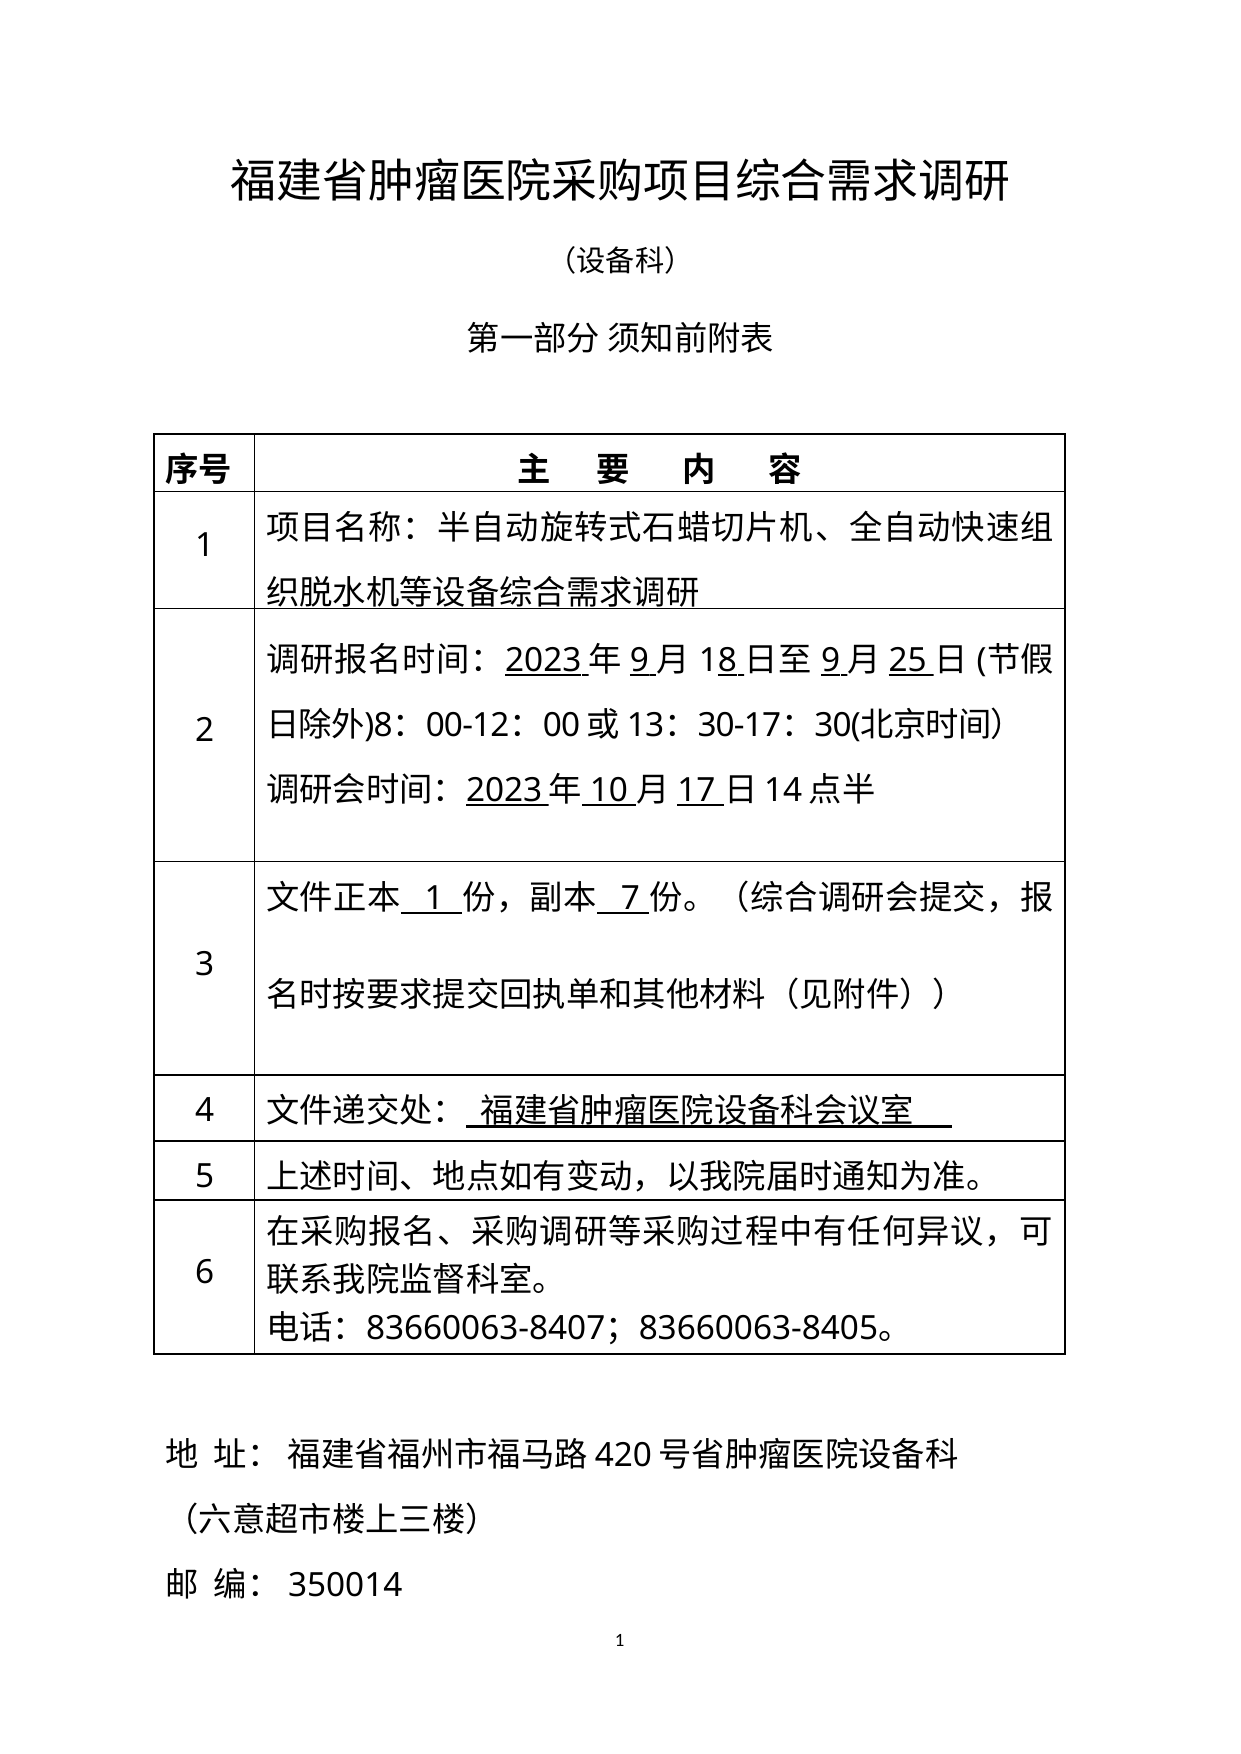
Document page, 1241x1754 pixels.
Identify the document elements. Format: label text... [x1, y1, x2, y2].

text （六意超市楼上三楼） [165, 1485, 1075, 1550]
text 地 址： 福建省福州市福马路420号省肿瘤医院设备科 [165, 1420, 1075, 1485]
table_cell 项目名称：半自动旋转式石蜡切片机、全自动快速组织脱水机等设备综合需求调研 [255, 492, 1064, 607]
text （设备科） [165, 226, 1075, 291]
table_cell 3 [155, 862, 254, 1074]
table_cell 在采购报名、采购调研等采购过程中有任何异议，可联系我院监督科室。 电话：83660063-8407；83660063-8405。 [255, 1201, 1064, 1353]
table_cell 5 [155, 1142, 254, 1199]
table_cell 文件正本 1 份，副本 7 份。（综合调研会提交，报名时按要求提交回执单和其他材料（见附件）） 胶装并密封加盖投标人公章。文件未胶装将视为无效。 [255, 862, 1064, 1074]
table_cell 4 [155, 1076, 254, 1140]
table_cell 1 [155, 492, 254, 607]
table_cell 文件递交处： 福建省肿瘤医院设备科会议室 [255, 1076, 1064, 1140]
table_cell 上述时间、地点如有变动，以我院届时通知为准。 [255, 1142, 1064, 1199]
table_header 主 要 内 容 [255, 435, 1064, 491]
text 福建省肿瘤医院采购项目综合需求调研 [165, 128, 1075, 226]
text 第一部分 须知前附表 [165, 303, 1075, 368]
table_cell 调研报名时间：2023年9月 18日至 9月25日 (节假日除外)8：00-12：00或13：30-17：30(北京时间） 调研会时间：2023年 10 月 17 日14点半 上述时间、地点如有变动，以单位届时通知为准 [255, 609, 1064, 861]
table_header 序号 [155, 435, 254, 491]
text 邮 编： 350014 [165, 1550, 1075, 1615]
table_cell 2 [155, 609, 254, 861]
table_cell 6 [155, 1201, 254, 1353]
